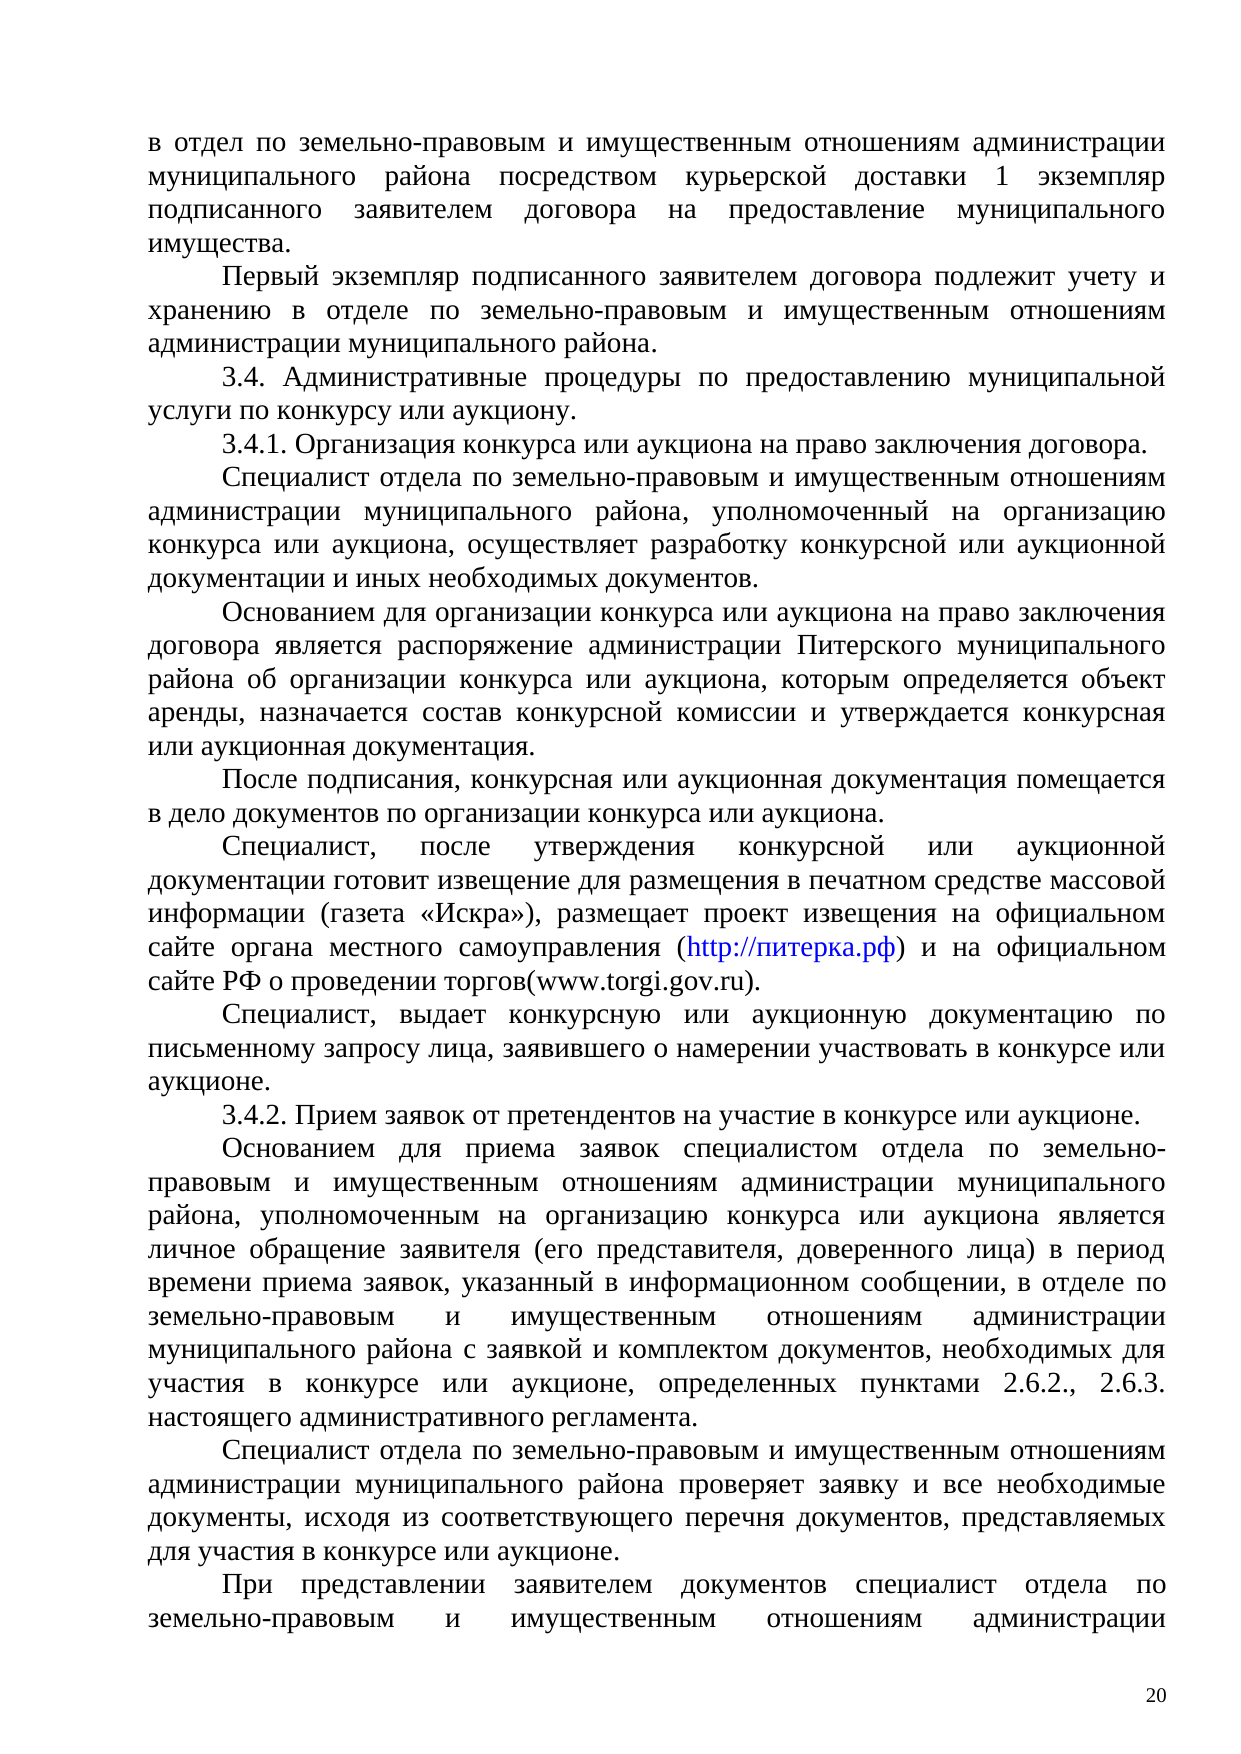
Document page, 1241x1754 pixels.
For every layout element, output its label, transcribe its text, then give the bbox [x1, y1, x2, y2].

text Специалист, после утверждения конкурсной или аукционной документации готовит извещение для размещения в печатном средстве массовой информации (газета «Искра»), размещает проект извещения на официальном сайте органа местного самоуправления (http://питерка.рф) и на официальном сайте РФ о проведении торгов(www.torgi.gov.ru). [148, 828, 1166, 996]
text Специалист, выдает конкурсную или аукционную документацию по письменному запросу лица, заявившего о намерении участвовать в конкурсе или аукционе. [148, 996, 1166, 1097]
text 3.4. Административные процедуры по предоставлению муниципальной услуги по конкурсу или аукциону. [148, 359, 1166, 426]
text Основанием для организации конкурса или аукциона на право заключения договора является распоряжение администрации Питерского муниципального района об организации конкурса или аукциона, которым определяется объект аренды, назначается состав конкурсной комиссии и утверждается конкурсная или аукционная документация. [148, 594, 1166, 761]
text После подписания, конкурсная или аукционная документация помещается в дело документов по организации конкурса или аукциона. [148, 761, 1166, 828]
text 3.4.1. Организация конкурса или аукциона на право заключения договора. [148, 426, 1166, 459]
text Основанием для приема заявок специалистом отдела по земельно-правовым и имущественным отношениям администрации муниципального района, уполномоченным на организацию конкурса или аукциона является личное обращение заявителя (его представителя, доверенного лица) в период времени приема заявок, указанный в информационном сообщении, в отделе по земельно-правовым и имущественным отношениям администрации муниципального района с заявкой и комплектом документов, необходимых для участия в конкурсе или аукционе, определенных пунктами 2.6.2., 2.6.3. настоящего административного регламента. [148, 1130, 1166, 1432]
text 3.4.2. Прием заявок от претендентов на участие в конкурсе или аукционе. [148, 1097, 1166, 1130]
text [148, 1566, 1166, 1633]
text Специалист отдела по земельно-правовым и имущественным отношениям администрации муниципального района, уполномоченный на организацию конкурса или аукциона, осуществляет разработку конкурсной или аукционной документации и иных необходимых документов. [148, 459, 1166, 594]
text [148, 124, 1166, 258]
text Первый экземпляр подписанного заявителем договора подлежит учету и хранению в отделе по земельно-правовым и имущественным отношениям администрации муниципального района. [148, 258, 1166, 359]
text Специалист отдела по земельно-правовым и имущественным отношениям администрации муниципального района проверяет заявку и все необходимые документы, исходя из соответствующего перечня документов, представляемых для участия в конкурсе или аукционе. [148, 1432, 1166, 1566]
